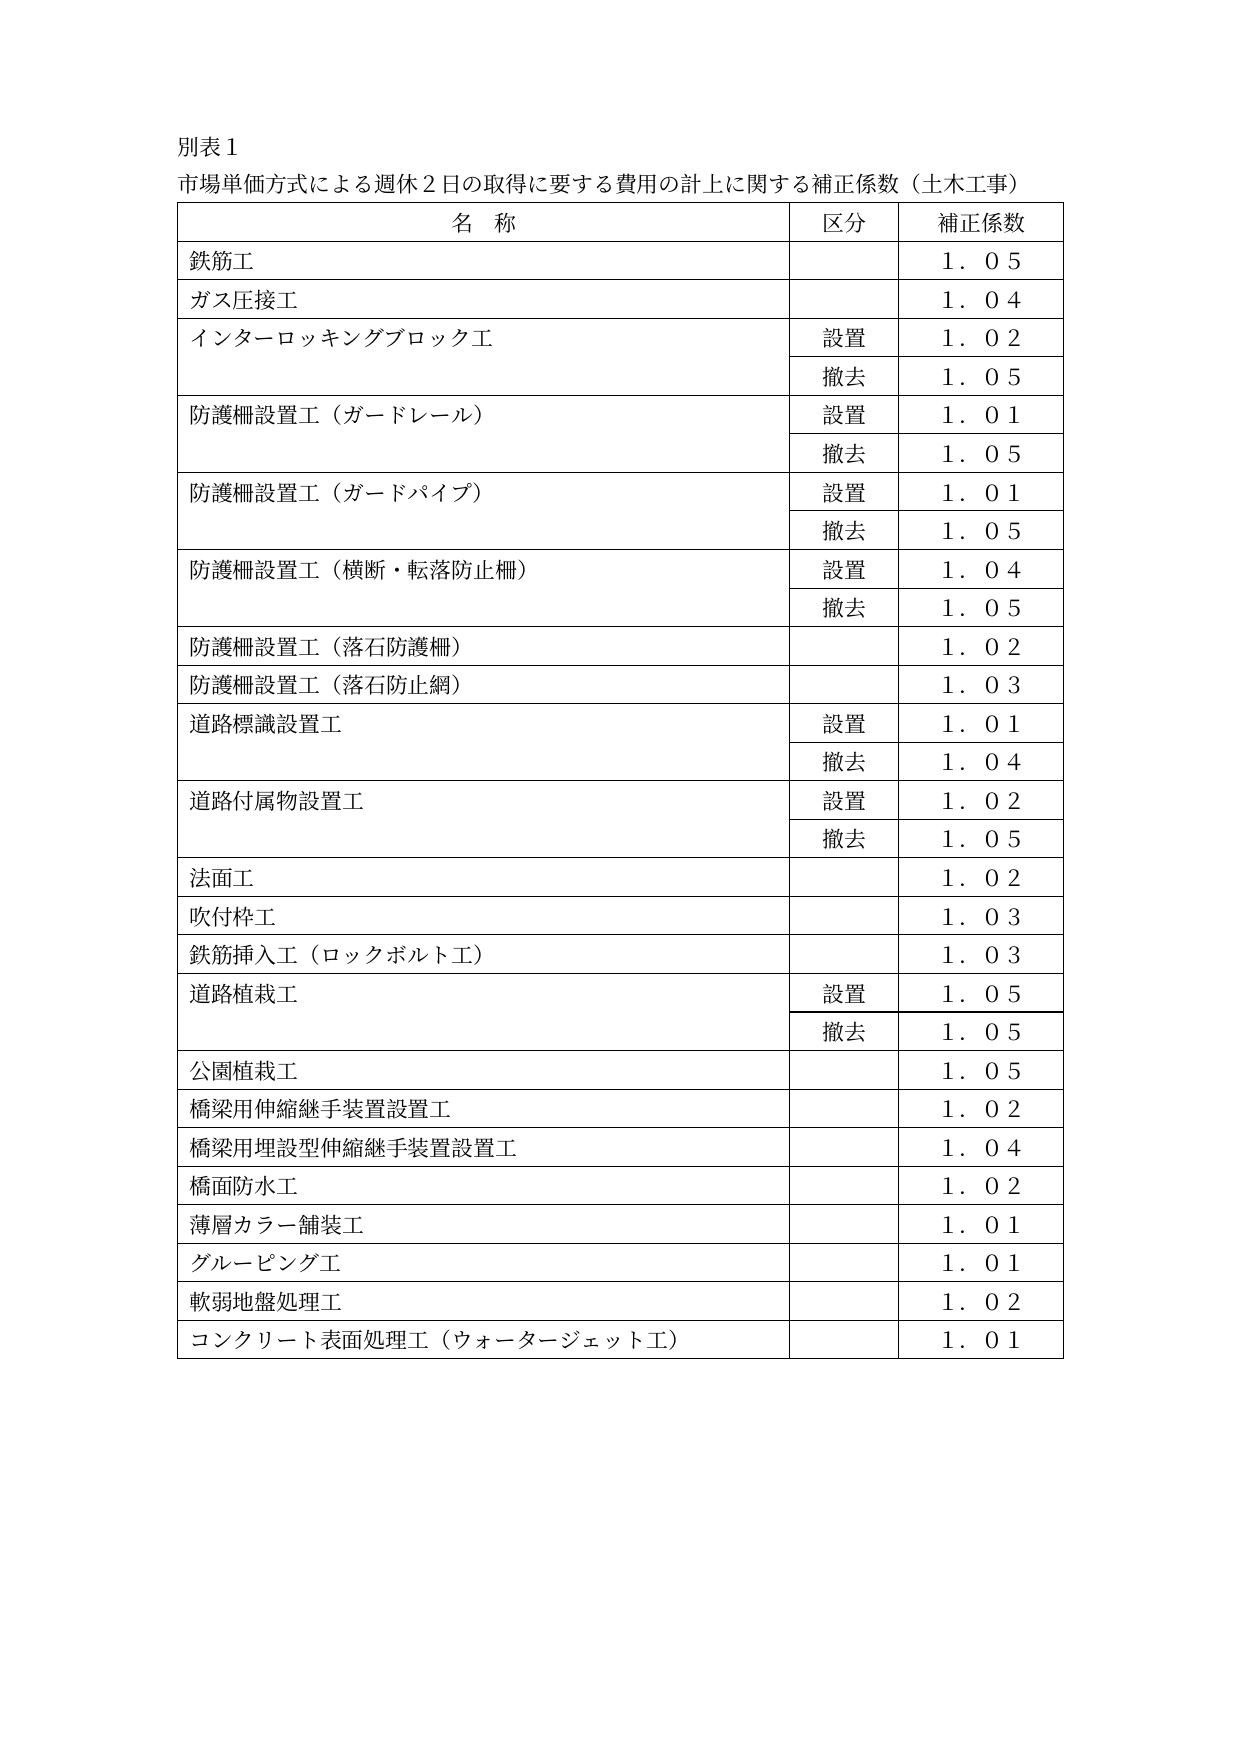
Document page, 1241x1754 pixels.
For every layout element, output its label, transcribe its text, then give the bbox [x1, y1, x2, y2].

table_cell １．０４ [899, 1128, 1063, 1166]
table_cell [790, 1051, 898, 1088]
table_cell [790, 280, 898, 318]
table_cell 防護柵設置工（ガードレール） [178, 396, 789, 472]
table_cell [790, 935, 898, 973]
table_cell １．０２ [899, 627, 1063, 664]
text 別表１ [177, 127, 1063, 164]
table_cell 設置 [790, 396, 898, 433]
table_cell 防護柵設置工（落石防護柵） [178, 627, 789, 664]
table_cell １．０５ [899, 1051, 1063, 1088]
table_cell [790, 1090, 898, 1127]
table_cell 設置 [790, 550, 898, 587]
table_cell １．０２ [899, 858, 1063, 896]
table_cell １．０３ [899, 666, 1063, 703]
table_cell １．０２ [899, 1167, 1063, 1204]
table_cell 防護柵設置工（ガードパイプ） [178, 473, 789, 549]
table_header 名 称 [178, 203, 789, 241]
table_cell 防護柵設置工（落石防止網） [178, 666, 789, 703]
table_cell [790, 627, 898, 664]
table_cell １．０５ [899, 589, 1063, 626]
table_cell １．０２ [899, 319, 1063, 356]
table_cell 軟弱地盤処理工 [178, 1282, 789, 1320]
table_cell 撤去 [790, 511, 898, 549]
table_cell １．０４ [899, 743, 1063, 780]
table_cell １．０５ [899, 434, 1063, 472]
table_cell １．０２ [899, 1090, 1063, 1127]
table_cell [790, 858, 898, 896]
table_cell [790, 1321, 898, 1358]
table_cell １．０１ [899, 1244, 1063, 1281]
table_cell 設置 [790, 704, 898, 742]
table_cell 撤去 [790, 434, 898, 472]
table_cell 設置 [790, 974, 898, 1011]
table_cell 橋梁用伸縮継手装置設置工 [178, 1090, 789, 1127]
table_cell インターロッキングブロック工 [178, 319, 789, 395]
table_header 区分 [790, 203, 898, 241]
table_cell １．０５ [899, 511, 1063, 549]
table_cell 撤去 [790, 1013, 898, 1050]
table_cell [790, 1128, 898, 1166]
table_cell 鉄筋挿入工（ロックボルト工） [178, 935, 789, 973]
text 市場単価方式による週休２日の取得に要する費用の計上に関する補正係数（土木工事） [177, 164, 1063, 202]
table_cell １．０５ [899, 242, 1063, 279]
table_cell 道路付属物設置工 [178, 781, 789, 857]
table_cell １．０１ [899, 1321, 1063, 1358]
table_cell 撤去 [790, 589, 898, 626]
table_cell [790, 242, 898, 279]
table_cell 道路標識設置工 [178, 704, 789, 780]
table_cell グルーピング工 [178, 1244, 789, 1281]
table_cell １．０５ [899, 974, 1063, 1011]
table_cell １．０２ [899, 1282, 1063, 1320]
table_cell 公園植栽工 [178, 1051, 789, 1088]
table_cell [790, 897, 898, 934]
table_cell 橋梁用埋設型伸縮継手装置設置工 [178, 1128, 789, 1166]
table_cell １．０４ [899, 550, 1063, 587]
table_cell 撤去 [790, 357, 898, 395]
table_cell １．０２ [899, 781, 1063, 819]
table_cell １．０５ [899, 820, 1063, 857]
table_cell 撤去 [790, 820, 898, 857]
table_cell 設置 [790, 781, 898, 819]
table_cell コンクリート表面処理工（ウォータージェット工） [178, 1321, 789, 1358]
table_cell 道路植栽工 [178, 974, 789, 1050]
table_cell １．０３ [899, 897, 1063, 934]
table_cell 鉄筋工 [178, 242, 789, 279]
table_header 補正係数 [899, 203, 1063, 241]
table_cell 設置 [790, 473, 898, 510]
table_cell １．０１ [899, 396, 1063, 433]
table_cell 橋面防水工 [178, 1167, 789, 1204]
table_cell １．０１ [899, 1205, 1063, 1243]
table_cell 撤去 [790, 743, 898, 780]
table_cell [790, 1244, 898, 1281]
table_cell １．０３ [899, 935, 1063, 973]
table_cell [790, 1167, 898, 1204]
table_cell [790, 1205, 898, 1243]
table_cell 薄層カラー舗装工 [178, 1205, 789, 1243]
table_cell 設置 [790, 319, 898, 356]
table_cell １．０４ [899, 280, 1063, 318]
table_cell １．０１ [899, 704, 1063, 742]
table_cell [790, 1282, 898, 1320]
table_cell １．０５ [899, 357, 1063, 395]
table_cell １．０１ [899, 473, 1063, 510]
table_cell 防護柵設置工（横断・転落防止柵） [178, 550, 789, 626]
table_cell 法面工 [178, 858, 789, 896]
table_cell [790, 666, 898, 703]
table_cell 吹付枠工 [178, 897, 789, 934]
table_cell １．０５ [899, 1013, 1063, 1050]
table_cell ガス圧接工 [178, 280, 789, 318]
